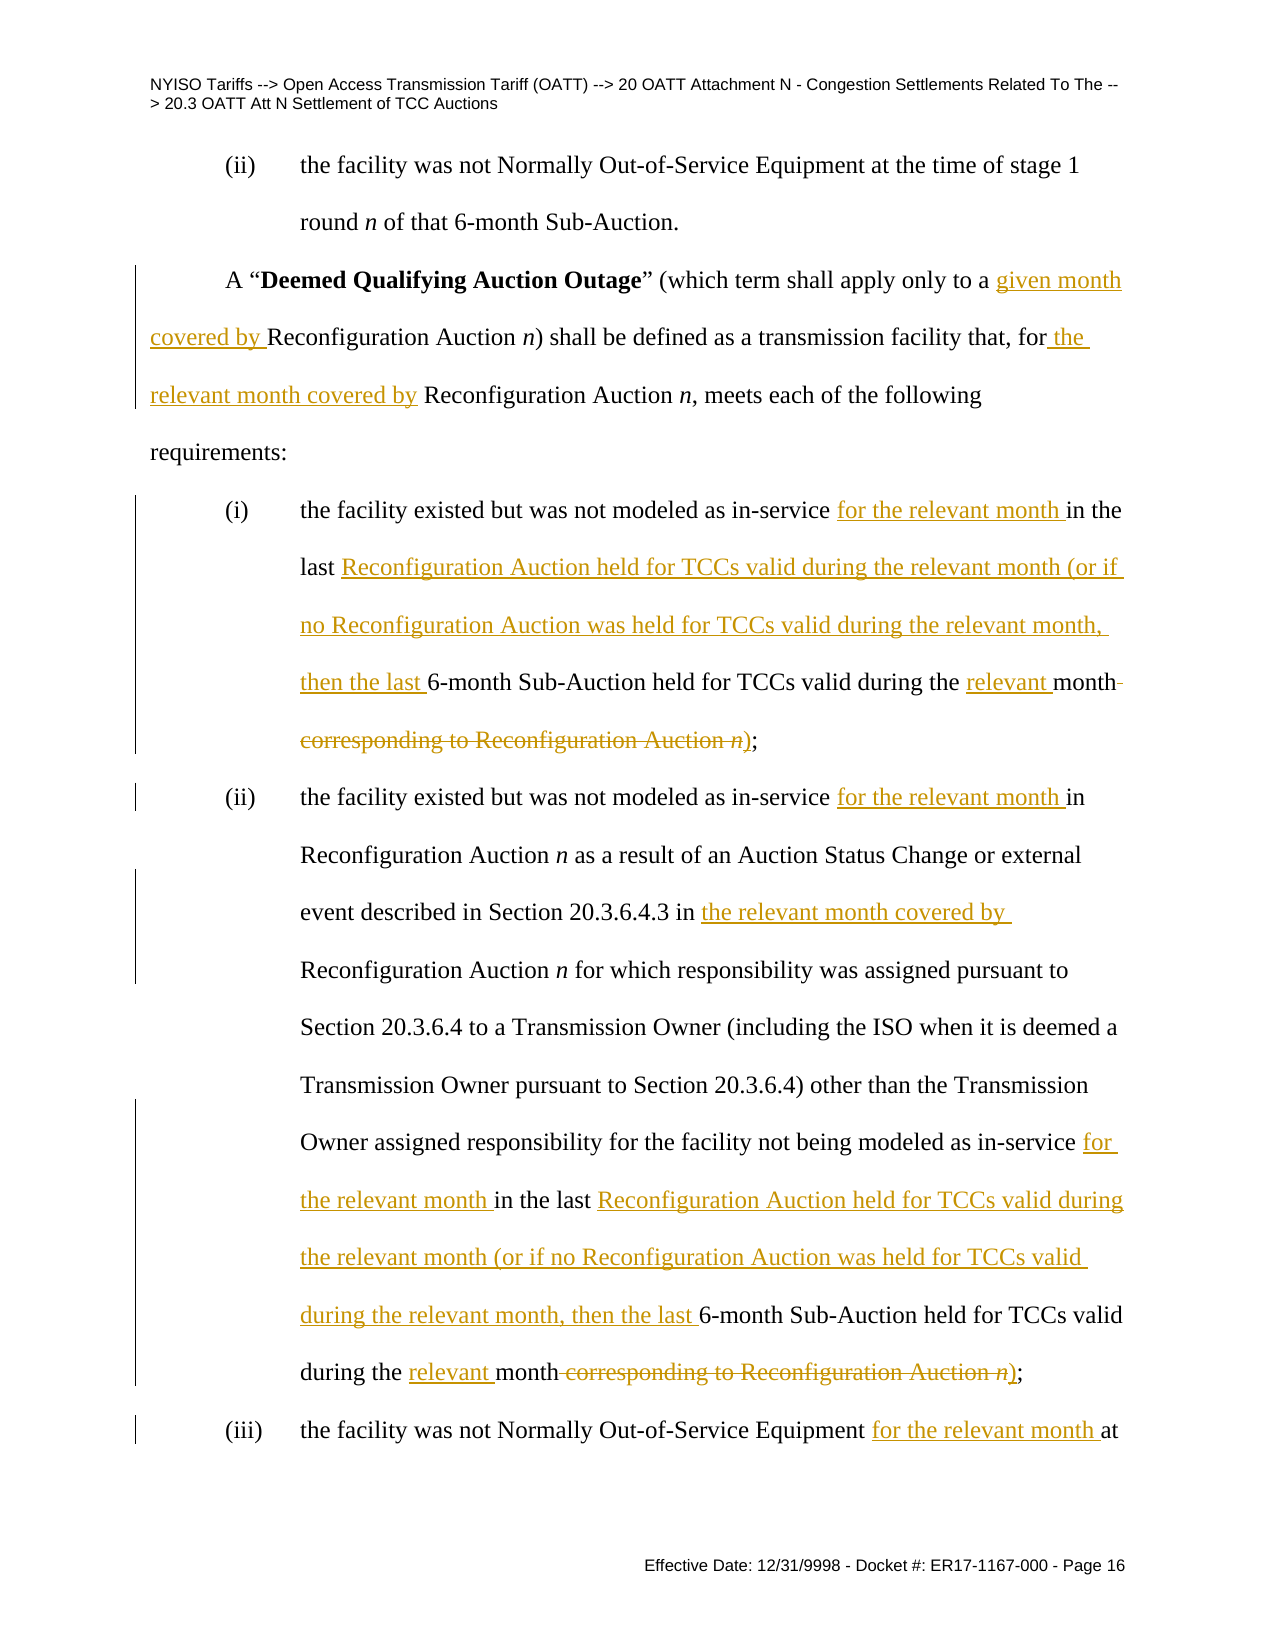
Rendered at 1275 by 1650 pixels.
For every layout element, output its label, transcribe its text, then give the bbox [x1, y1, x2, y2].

text (ii) the facility was not Normally Out-of-Service Equipment at the time of stage 1 round n of that 6-month Sub-Auction. [225, 150, 1125, 236]
text (ii) the facility existed but was not modeled as in-service in Reconfiguration Auction n as a result of an Auction Status Change or external event described in Section 20.3.6.4.3 in Reconfiguration Auction n for which responsibility was assigned pursuant to Section 20.3.6.4 to a Transmission Owner (including the ISO when it is deemed a Transmission Owner pursuant to Section 20.3.6.4) other than the Transmission Owner assigned responsibility for the facility not being modeled as in-service in the last 6-month Sub-Auction held for TCCs valid during the month; [225, 782, 1125, 1386]
text A “Deemed Qualifying Auction Outage” (which term shall apply only to a Reconfiguration Auction n) shall be defined as a transmission facility that, for Reconfiguration Auction n, meets each of the following requirements: [150, 265, 1125, 466]
text (i) the facility existed but was not modeled as in-service in the last 6-month Sub-Auction held for TCCs valid during the month; [225, 495, 1125, 754]
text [225, 1415, 1125, 1444]
